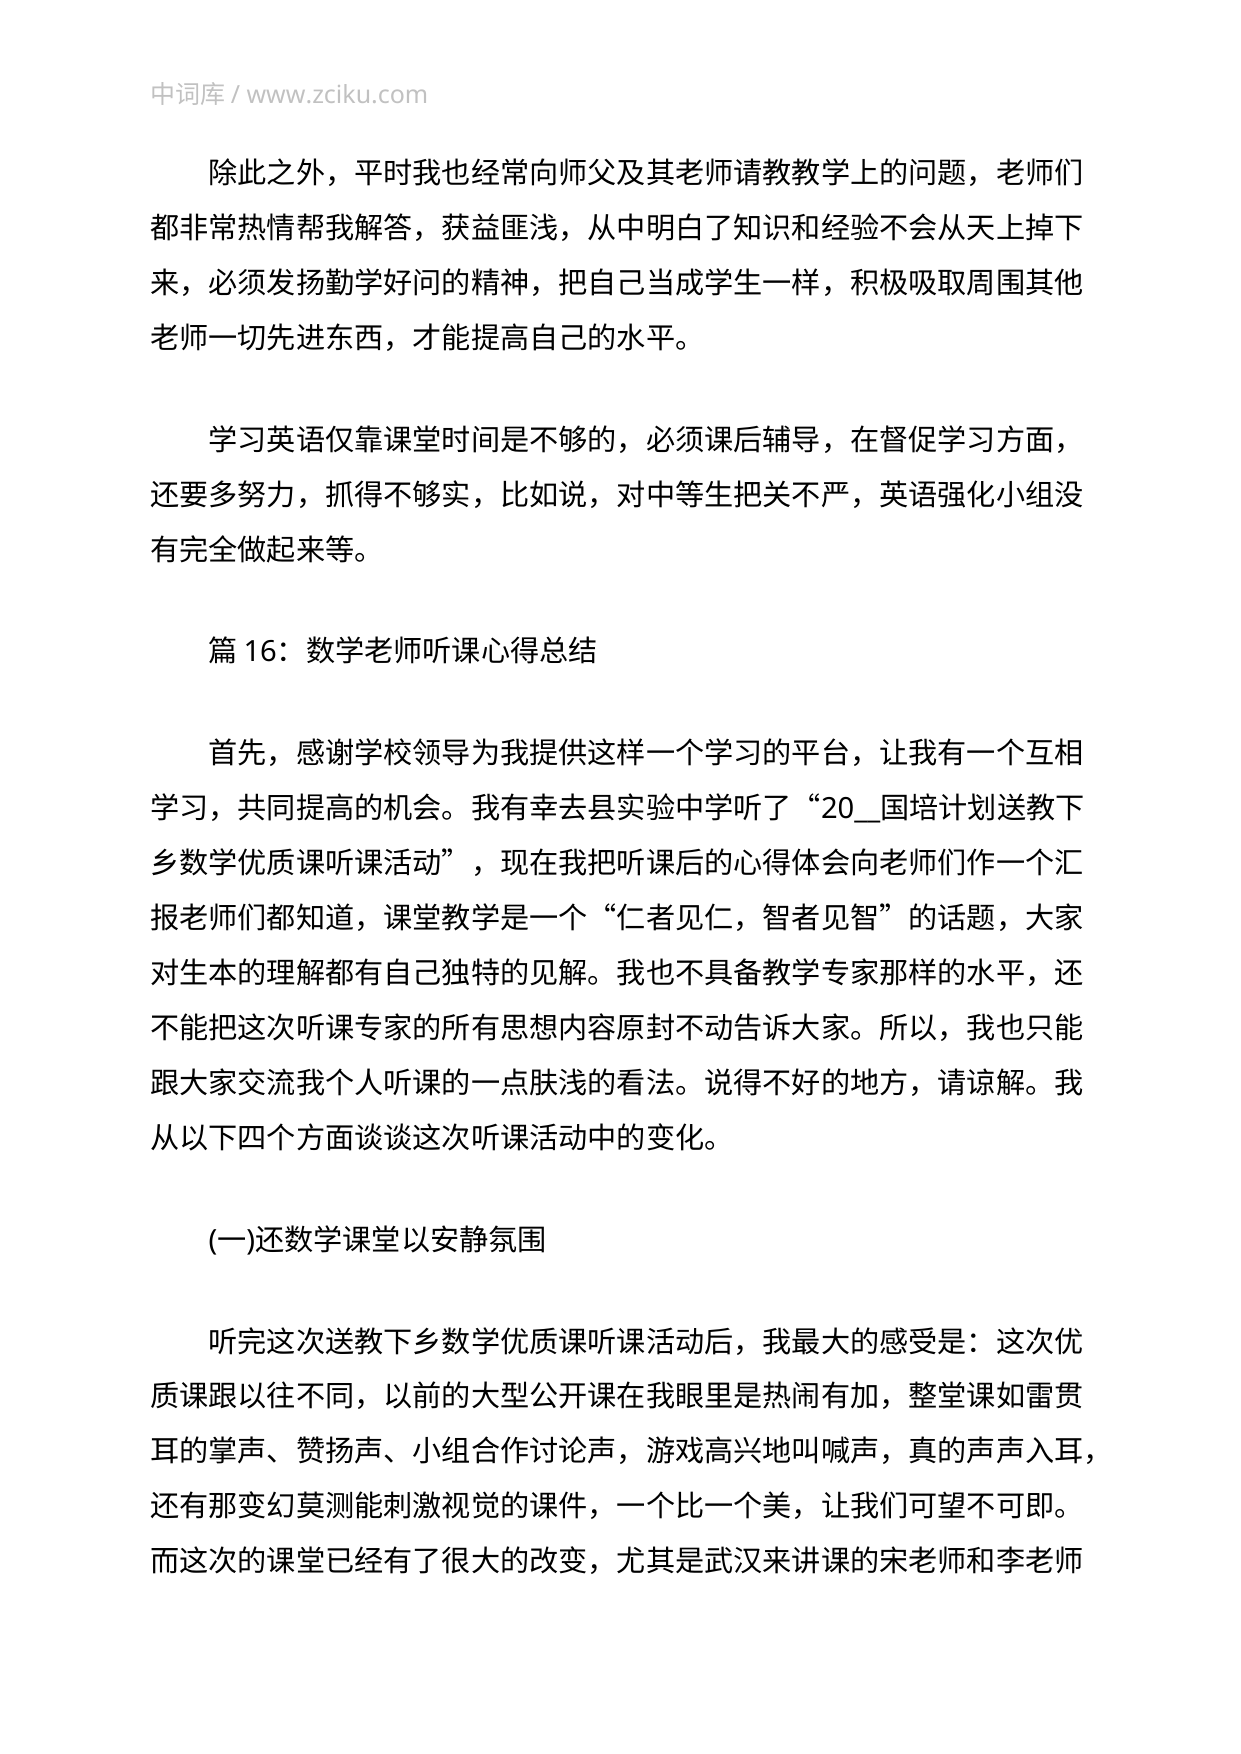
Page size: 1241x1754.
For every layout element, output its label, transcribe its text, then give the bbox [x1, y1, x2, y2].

text 首先，感谢学校领导为我提供这样一个学习的平台，让我有一个互相学习，共同提高的机会。我有幸去县实验中学听了“20__国培计划送教下乡数学优质课听课活动”，现在我把听课后的心得体会向老师们作一个汇报老师们都知道，课堂教学是一个“仁者见仁，智者见智”的话题，大家对生本的理解都有自己独特的见解。我也不具备教学专家那样的水平，还不能把这次听课专家的所有思想内容原封不动告诉大家。所以，我也只能跟大家交流我个人听课的一点肤浅的看法。说得不好的地方，请谅解。我从以下四个方面谈谈这次听课活动中的变化。 [150, 730, 1090, 1157]
text 学习英语仅靠课堂时间是不够的，必须课后辅导，在督促学习方面，还要多努力，抓得不够实，比如说，对中等生把关不严，英语强化小组没有完全做起来等。 [150, 416, 1090, 568]
text 除此之外，平时我也经常向师父及其老师请教教学上的问题，老师们都非常热情帮我解答，获益匪浅，从中明白了知识和经验不会从天上掉下来，必须发扬勤学好问的精神，把自己当成学生一样，积极吸取周围其他老师一切先进东西，才能提高自己的水平。 [150, 150, 1090, 357]
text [150, 1318, 1090, 1580]
text 篇16：数学老师听课心得总结 [150, 628, 1090, 670]
text (一)还数学课堂以安静氛围 [150, 1216, 1090, 1258]
